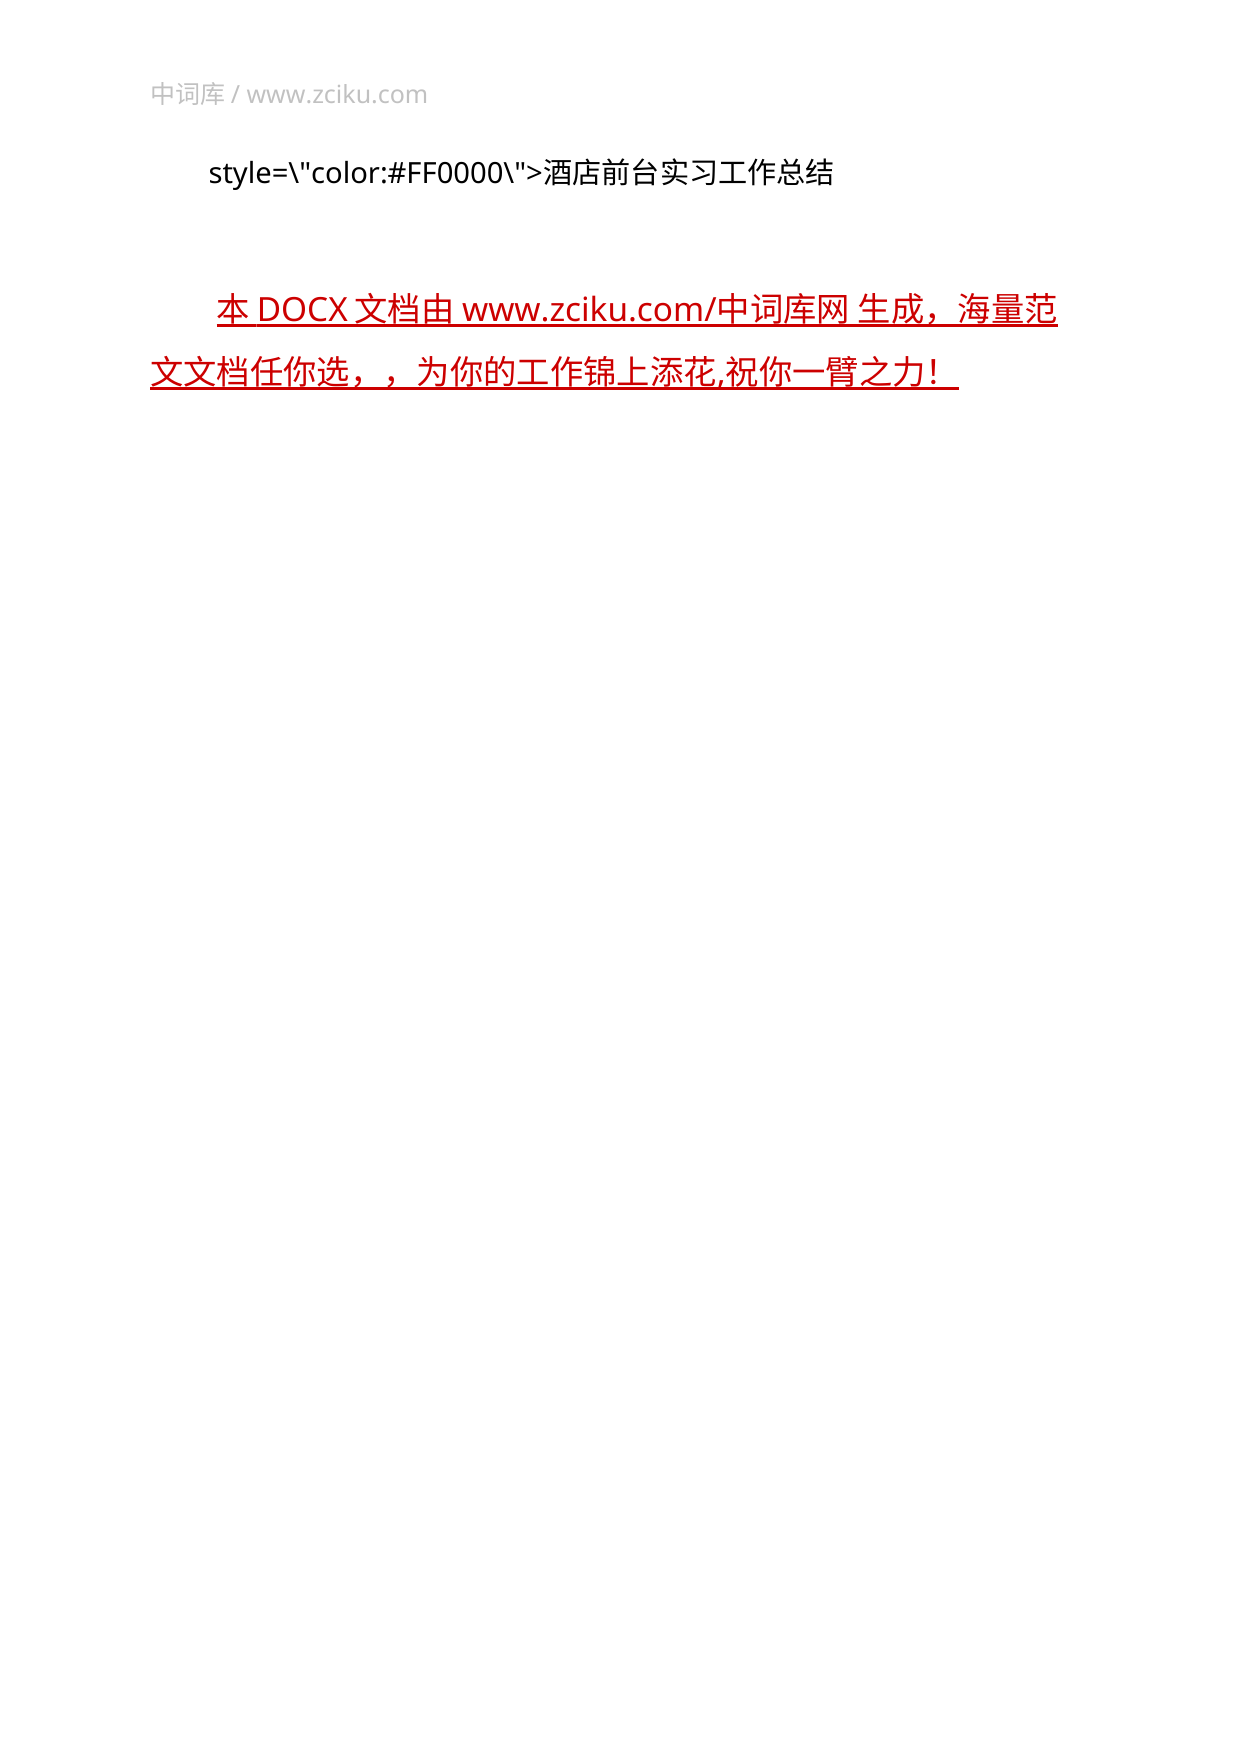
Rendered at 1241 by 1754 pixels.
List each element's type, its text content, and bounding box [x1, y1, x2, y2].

text 本DOCX文档由 www.zciku.com/中词库网 生成，海量范文文档任你选，，为你的工作锦上添花,祝你一臂之力！ [150, 283, 1090, 394]
text style=\"color:#FF0000\">酒店前台实习工作总结 [150, 150, 1090, 192]
